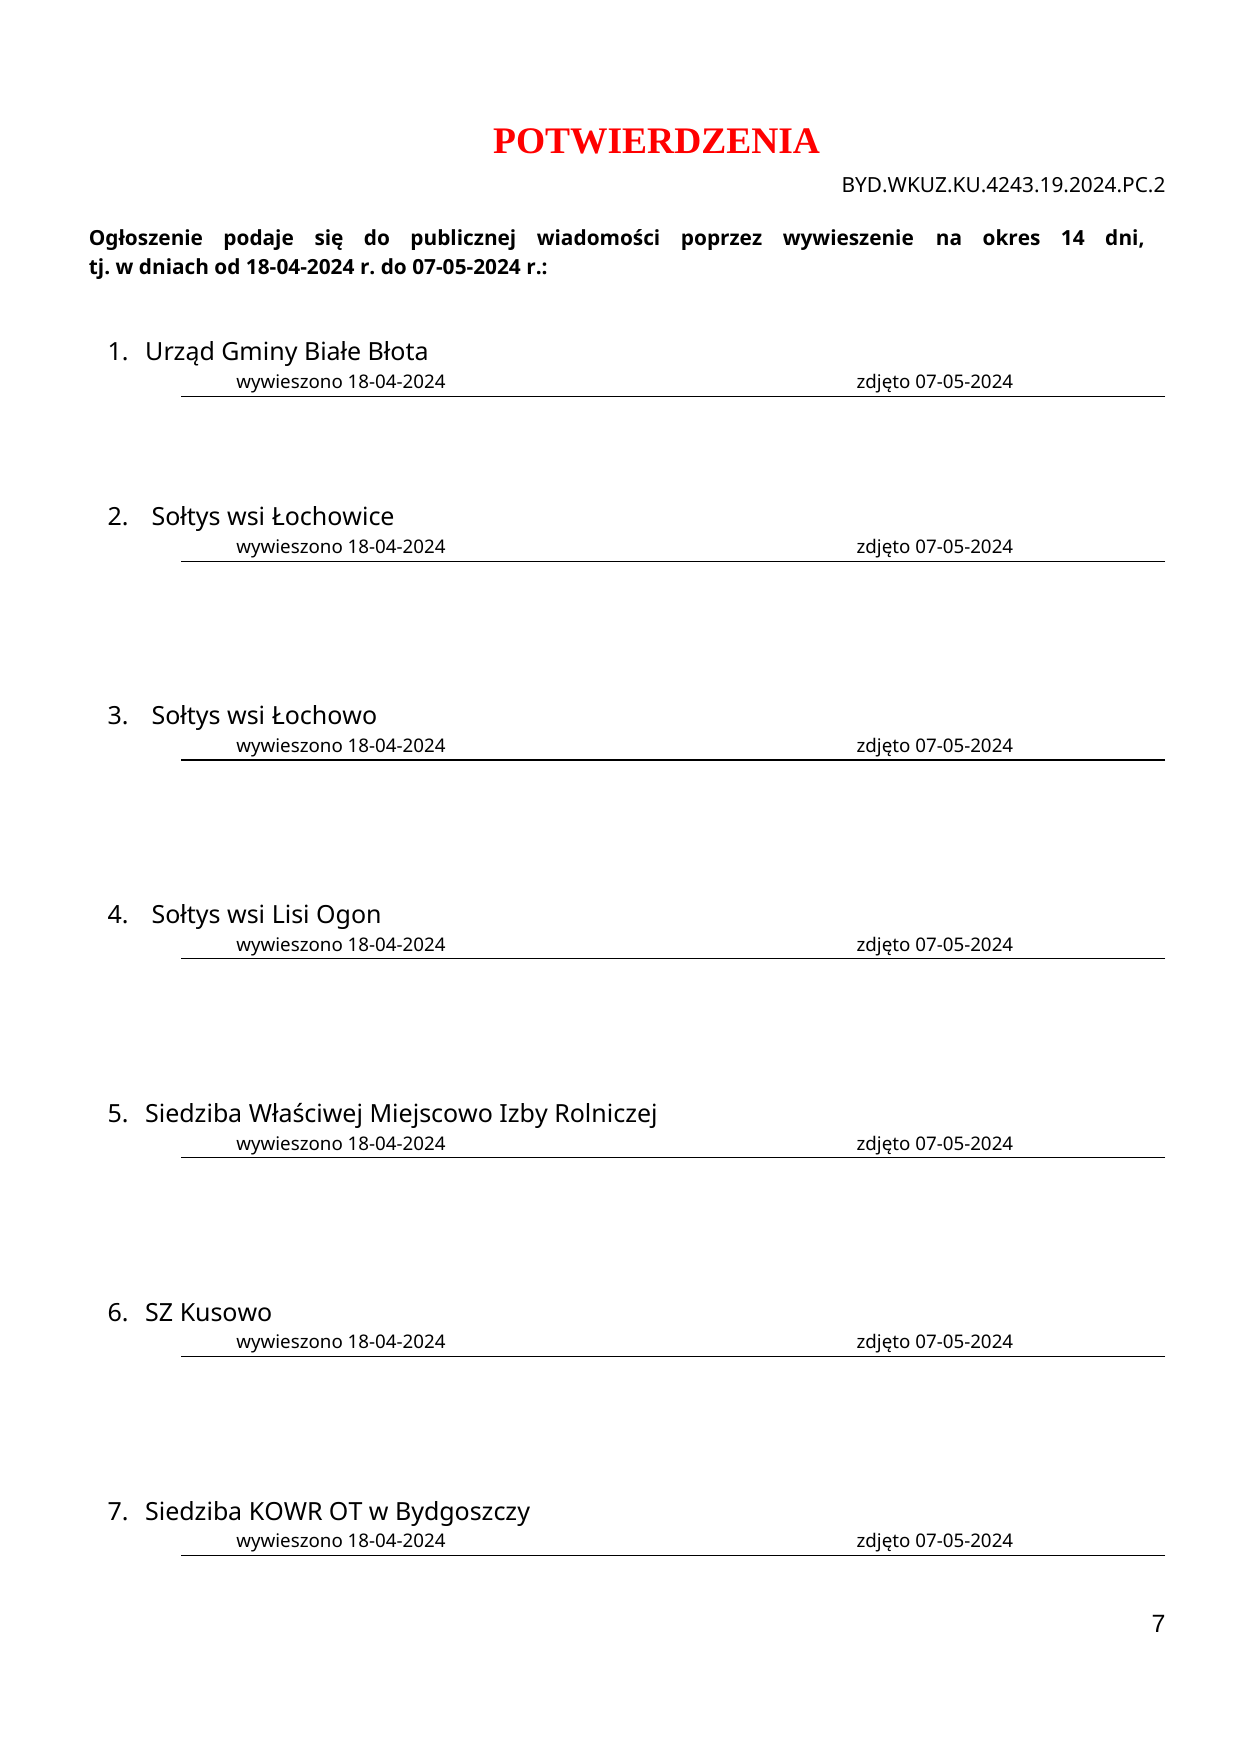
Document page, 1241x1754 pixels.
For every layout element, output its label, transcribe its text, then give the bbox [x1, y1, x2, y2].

text Ogłoszenie podaje się do publicznej wiadomości poprzez wywieszenie na okres 14 dni, tj. w dniach od 18-04-2024 r. do 07-05-2024 r.: [89, 223, 1165, 280]
list Siedziba KOWR OT w Bydgoszczy [107, 1494, 1165, 1528]
text wywieszono 18-04-2024 zdjęto 07-05-2024 [181, 1329, 1165, 1356]
text wywieszono 18-04-2024 zdjęto 07-05-2024 [181, 931, 1165, 958]
text POTWIERDZENIA [89, 118, 1165, 161]
text wywieszono 18-04-2024 zdjęto 07-05-2024 [181, 732, 1165, 759]
list SZ Kusowo [107, 1295, 1165, 1329]
text wywieszono 18-04-2024 zdjęto 07-05-2024 [181, 1130, 1165, 1157]
text BYD.WKUZ.KU.4243.19.2024.PC.2 [89, 170, 1165, 198]
list Siedziba Właściwej Miejscowo Izby Rolniczej [107, 1096, 1165, 1130]
text wywieszono 18-04-2024 zdjęto 07-05-2024 [181, 368, 1165, 396]
list Sołtys wsi Lisi Ogon [107, 897, 1165, 931]
list Sołtys wsi Łochowice [107, 499, 1165, 533]
text wywieszono 18-04-2024 zdjęto 07-05-2024 [181, 1528, 1165, 1555]
list Sołtys wsi Łochowo [107, 698, 1165, 732]
list Urząd Gminy Białe Błota [107, 334, 1165, 368]
text wywieszono 18-04-2024 zdjęto 07-05-2024 [181, 533, 1165, 561]
